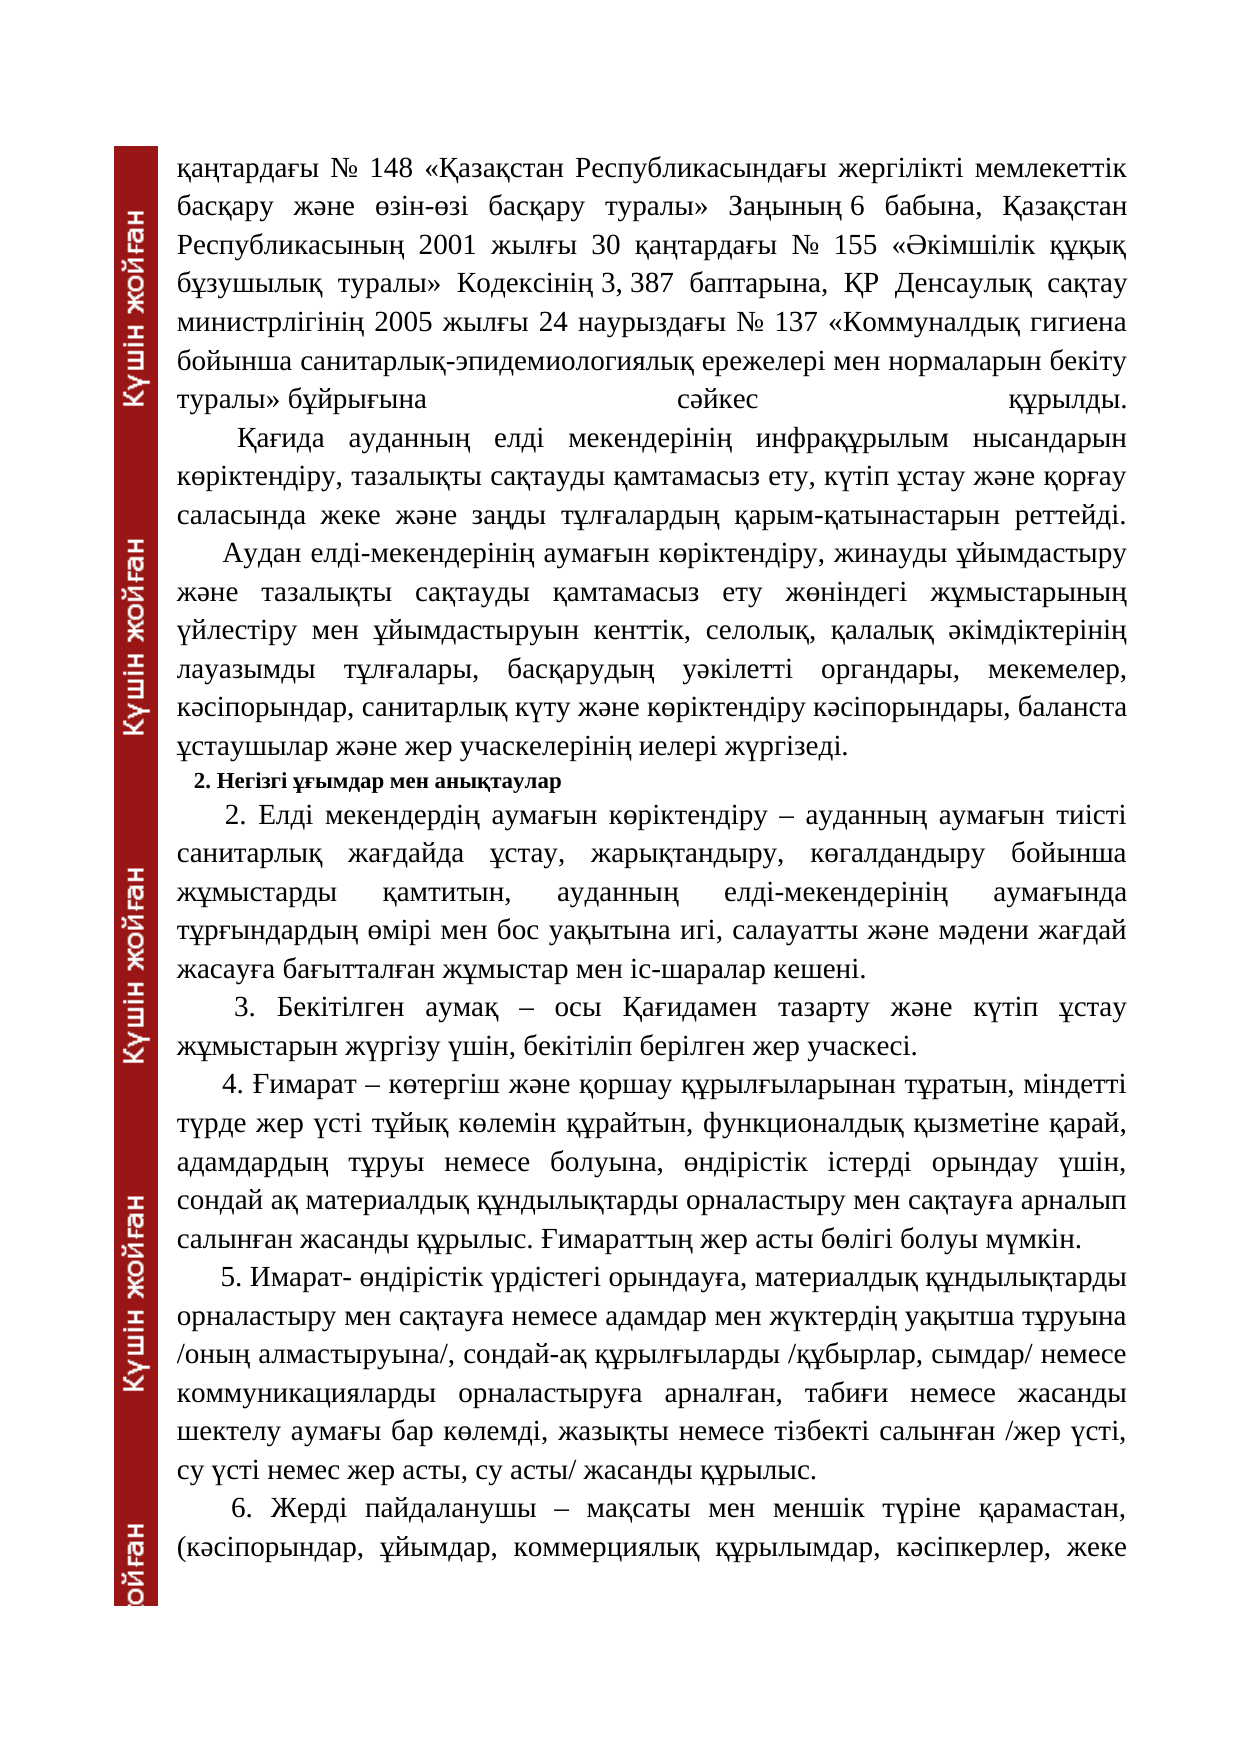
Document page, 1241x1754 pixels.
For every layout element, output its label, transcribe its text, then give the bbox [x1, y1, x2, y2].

picture [114, 762, 158, 767]
picture [114, 1563, 158, 1606]
text 5. Имарат- өндірістік үрдістегі орындауға, материалдық құндылықтарды орналастыру мен сақтауға немесе адамдар мен жүктердің уақытша тұруына /оның алмастыруына/, сондай-ақ құрылғыларды /құбырлар, сымдар/ немесе коммуникацияларды орналастыруға арналған, табиғи немесе жасанды шектелу аумағы бар көлемді, жазықты немесе тізбекті салынған /жер үсті, су үсті немес жер асты, су асты/ жасанды құрылыс. [112, 1259, 1128, 1486]
text 2. Елді мекендердің аумағын көріктендіру – ауданның аумағын тиісті санитарлық жағдайда ұстау, жарықтандыру, көгалдандыру бойынша жұмыстарды қамтитын, ауданның елді-мекендерінің аумағында тұрғындардың өмірі мен бос уақытына игі, салауатты және мәдени жағдай жасауға бағытталған жұмыстар мен іс-шаралар кешені. [112, 797, 1128, 984]
text 2. Негізгі ұғымдар мен анықтаулар [112, 767, 1128, 793]
text 4. Ғимарат – көтергіш және қоршау құрылғыларынан тұратын, міндетті түрде жер үсті тұйық көлемін құрайтын, функционалдық қызметіне қарай, адамдардың тұруы немесе болуына, өндірістік істерді орындау үшін, сондай ақ материалдық құндылықтарды орналастыру мен сақтауға арналып салынған жасанды құрылыс. Ғимараттың жер асты бөлігі болуы мүмкін. [112, 1067, 1128, 1254]
picture [114, 1486, 158, 1491]
picture [114, 1254, 158, 1259]
picture [114, 793, 158, 797]
picture [114, 1062, 158, 1067]
text 3. Бекітілген аумақ – осы Қағидамен тазарту және күтіп ұстау жұмыстарын жүргізу үшін, бекітіліп берілген жер учаскесі. [112, 989, 1128, 1062]
picture [114, 146, 158, 150]
picture [114, 984, 158, 989]
